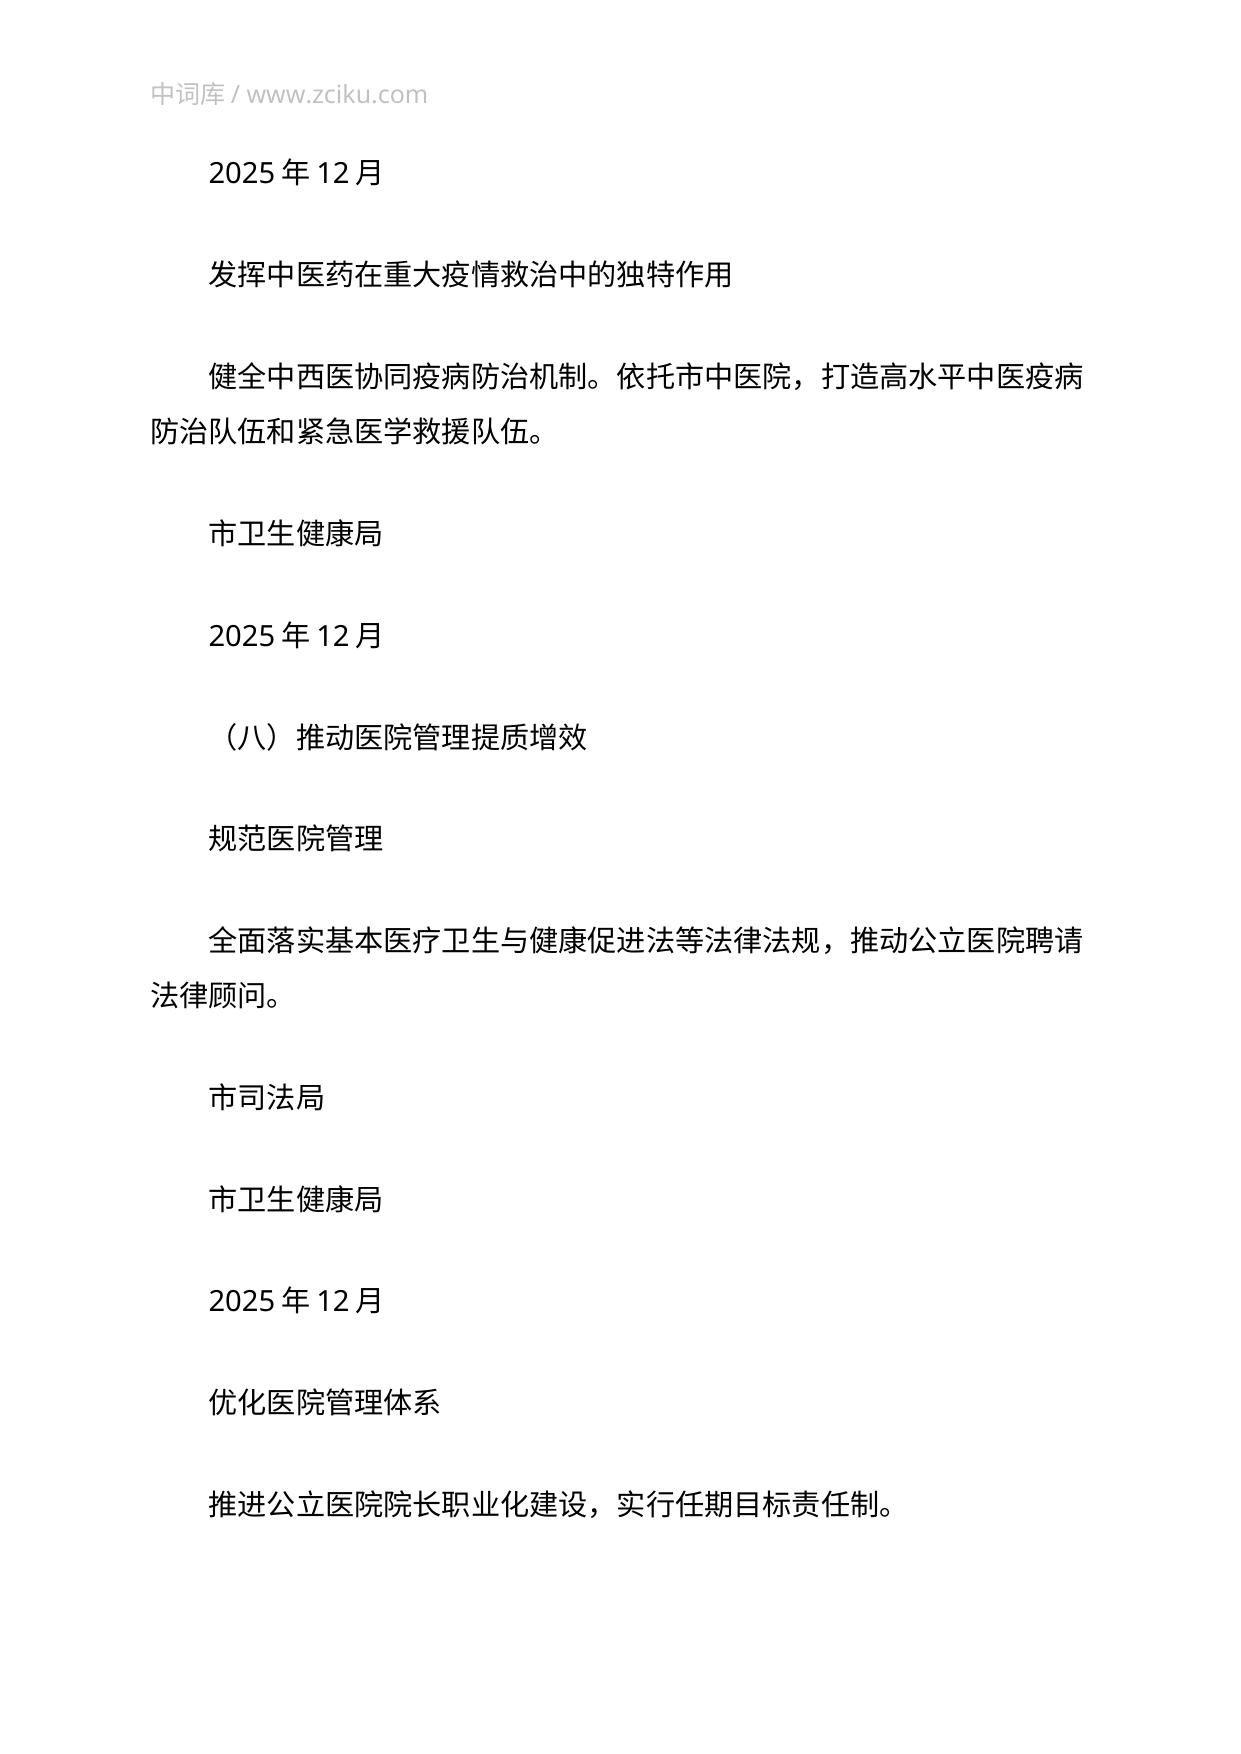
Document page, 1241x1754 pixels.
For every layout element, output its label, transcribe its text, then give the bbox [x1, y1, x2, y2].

text 优化医院管理体系 [150, 1380, 1090, 1422]
text 规范医院管理 [150, 816, 1090, 858]
text 健全中西医协同疫病防治机制。依托市中医院，打造高水平中医疫病防治队伍和紧急医学救援队伍。 [150, 354, 1090, 451]
text 市卫生健康局 [150, 1176, 1090, 1218]
text 推进公立医院院长职业化建设，实行任期目标责任制。 [150, 1482, 1090, 1524]
text （八）推动医院管理提质增效 [150, 714, 1090, 756]
text 2025年12月 [150, 1278, 1090, 1320]
text 发挥中医药在重大疫情救治中的独特作用 [150, 252, 1090, 294]
text 2025年12月 [150, 150, 1090, 192]
text 2025年12月 [150, 612, 1090, 654]
text 全面落实基本医疗卫生与健康促进法等法律法规，推动公立医院聘请法律顾问。 [150, 918, 1090, 1015]
text 市卫生健康局 [150, 510, 1090, 553]
text 市司法局 [150, 1074, 1090, 1117]
